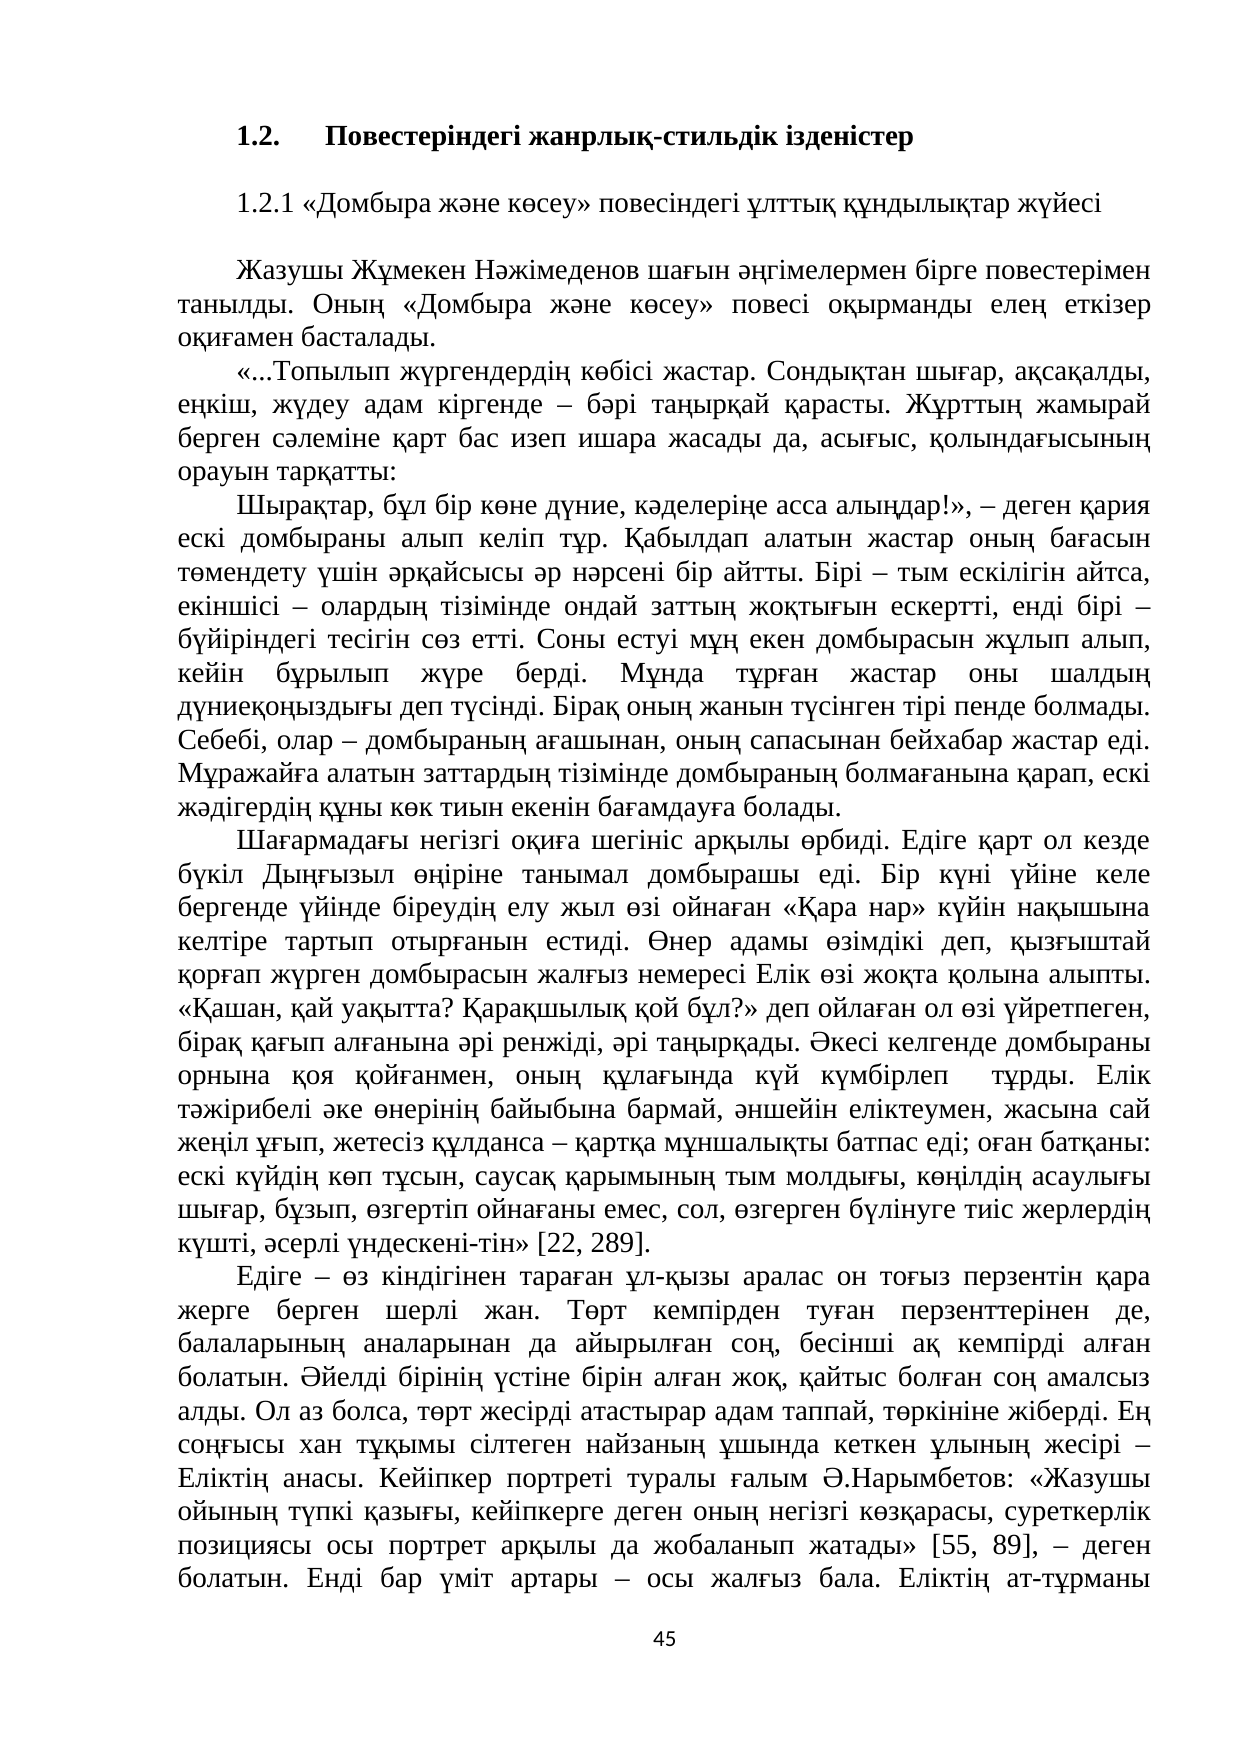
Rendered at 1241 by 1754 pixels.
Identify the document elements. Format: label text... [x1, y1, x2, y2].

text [177, 1258, 1152, 1594]
list Повестеріндегі жанрлық-стильдік ізденістер [177, 118, 1152, 152]
text 1.2.1 «Домбыра және көсеу» повесіндегі ұлттық құндылықтар жүйесі [177, 185, 1152, 219]
text «...Топылып жүргендердің көбісі жастар. Сондықтан шығар, ақсақалды, еңкіш, жүдеу адам кіргенде – бәрі таңырқай қарасты. Жұрттың жамырай берген сәлеміне қарт бас изеп ишара жасады да, асығыс, қолындағысының орауын тарқатты: [177, 353, 1152, 487]
text Шағармадағы негізгі оқиға шегініс арқылы өрбиді. Едіге қарт ол кезде бүкіл Дыңғызыл өңіріне танымал домбырашы еді. Бір күні үйіне келе бергенде үйінде біреудің елу жыл өзі ойнаған «Қара нар» күйін нақышына келтіре тартып отырғанын естиді. Өнер адамы өзімдікі деп, қызғыштай қорғап жүрген домбырасын жалғыз немересі Елік өзі жоқта қолына алыпты. «Қашан, қай уақытта? Қарақшылық қой бұл?» деп ойлаған ол өзі үйретпеген, бірақ қағып алғанына әрі ренжіді, әрі таңырқады. Әкесі келгенде домбыраны орнына қоя қойғанмен, оның құлағында күй күмбірлеп тұрды. Елік тәжірибелі әке өнерінің байыбына бармай, әншейін еліктеумен, жасына сай жеңіл ұғып, жетесіз құлданса – қартқа мұншалықты батпас еді; оған батқаны: ескі күйдің көп тұсын, саусақ қарымының тым молдығы, көңілдің асаулығы шығар, бұзып, өзгертіп ойнағаны емес, сол, өзгерген бүлінуге тиіс жерлердің күшті, әсерлі үндескені-тін» [22, 289]. [177, 822, 1152, 1258]
text Шырақтар, бұл бір көне дүние, кәделеріңе асса алыңдар!», – деген қария ескі домбыраны алып келіп тұр. Қабылдап алатын жастар оның бағасын төмендету үшін әрқайсысы әр нәрсені бір айтты. Бірі – тым ескілігін айтса, екіншісі – олардың тізімінде ондай заттың жоқтығын ескертті, енді бірі – бүйіріндегі тесігін сөз етті. Соны естуі мұң екен домбырасын жұлып алып, кейін бұрылып жүре берді. Мұнда тұрған жастар оны шалдың дүниеқоңыздығы деп түсінді. Бірақ оның жанын түсінген тірі пенде болмады. Себебі, олар – домбыраның ағашынан, оның сапасынан бейхабар жастар еді. Мұражайға алатын заттардың тізімінде домбыраның болмағанына қарап, ескі жәдігердің құны көк тиын екенін бағамдауға болады. [177, 487, 1152, 822]
text Жазушы Жұмекен Нәжімеденов шағын әңгімелермен бірге повестерімен танылды. Оның «Домбыра және көсеу» повесі оқырманды елең еткізер оқиғамен басталады. [177, 252, 1152, 353]
